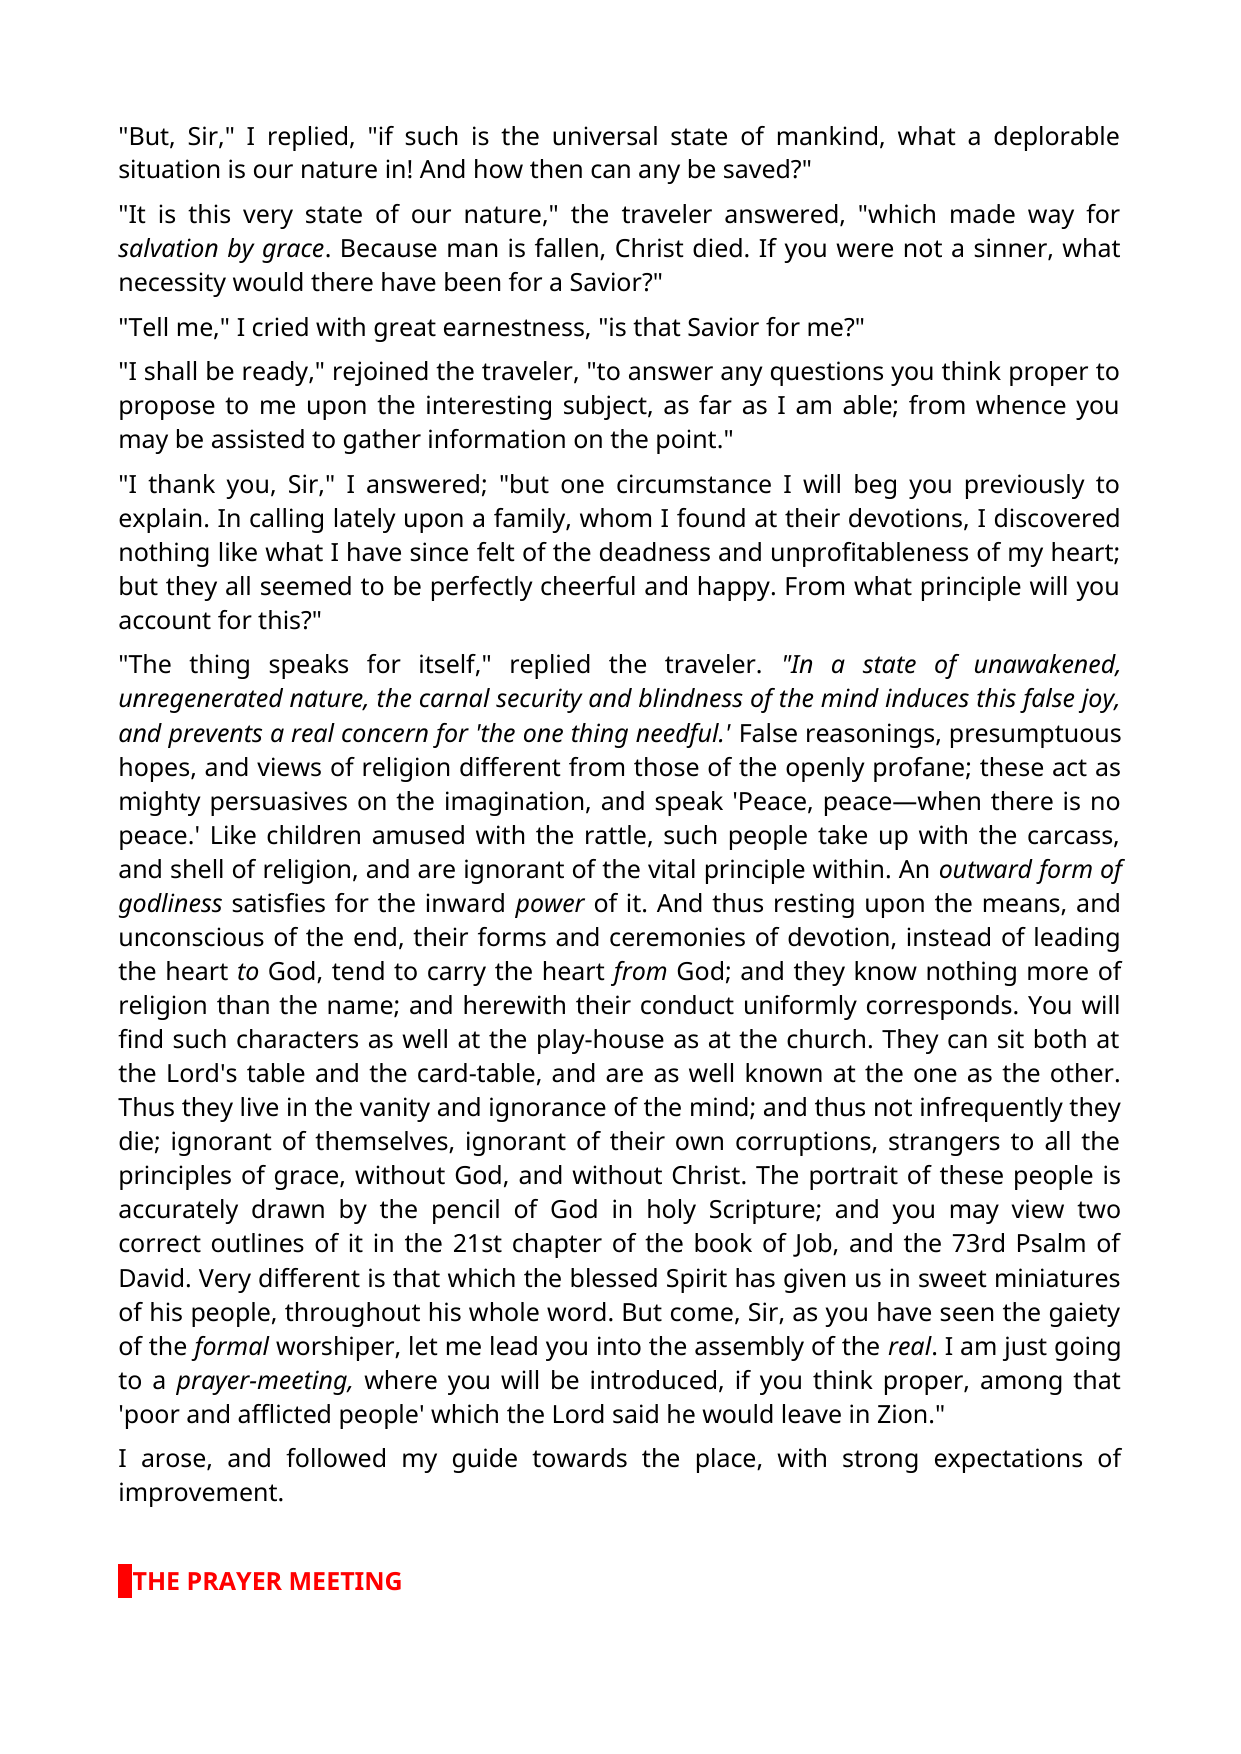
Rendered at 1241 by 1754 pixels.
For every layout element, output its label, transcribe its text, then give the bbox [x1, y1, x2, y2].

text ÷THE PRAYER MEETING [132, 1564, 1122, 1598]
text "I thank you, Sir," I answered; "but one circumstance I will beg you previously to explain. In calling lately upon a family, whom I found at their devotions, I discovered nothing like what I have since felt of the deadness and unprofitableness of my heart; but they all seemed to be perfectly cheerful and happy. From what principle will you account for this?" [118, 466, 1122, 637]
text "The thing speaks for itself," replied the traveler. "In a state of unawakened, unregenerated nature, the carnal security and blindness of the mind induces this false joy, and prevents a real concern for 'the one thing needful.' False reasonings, presumptuous hopes, and views of religion different from those of the openly profane; these act as mighty persuasives on the imagination, and speak 'Peace, peace—when there is no peace.' Like children amused with the rattle, such people take up with the carcass, and shell of religion, and are ignorant of the vital principle within. An outward form of godliness satisfies for the inward power of it. And thus resting upon the means, and unconscious of the end, their forms and ceremonies of devotion, instead of leading the heart to God, tend to carry the heart from God; and they know nothing more of religion than the name; and herewith their conduct uniformly corresponds. You will find such characters as well at the play-house as at the church. They can sit both at the Lord's table and the card-table, and are as well known at the one as the other. Thus they live in the vanity and ignorance of the mind; and thus not infrequently they die; ignorant of themselves, ignorant of their own corruptions, strangers to all the principles of grace, without God, and without Christ. The portrait of these people is accurately drawn by the pencil of God in holy Scripture; and you may view two correct outlines of it in the 21st chapter of the book of Job, and the 73rd Psalm of David. Very different is that which the blessed Spirit has given us in sweet miniatures of his people, throughout his whole word. But come, Sir, as you have seen the gaiety of the formal worshiper, let me lead you into the assembly of the real. I am just going to a prayer-meeting, where you will be introduced, if you think proper, among that 'poor and afflicted people' which the Lord said he would leave in Zion." [118, 647, 1122, 1431]
text I arose, and followed my guide towards the place, with strong expectations of improvement. [118, 1441, 1122, 1509]
text "But, Sir," I replied, "if such is the universal state of mankind, what a deplorable situation is our nature in! And how then can any be saved?" [118, 118, 1122, 186]
text "It is this very state of our nature," the traveler answered, "which made way for salvation by grace. Because man is fallen, Christ died. If you were not a sinner, what necessity would there have been for a Savior?" [118, 197, 1122, 299]
text "I shall be ready," rejoined the traveler, "to answer any questions you think proper to propose to me upon the interesting subject, as far as I am able; from whence you may be assisted to gather information on the point." [118, 354, 1122, 456]
text "Tell me," I cried with great earnestness, "is that Savior for me?" [118, 309, 1122, 343]
